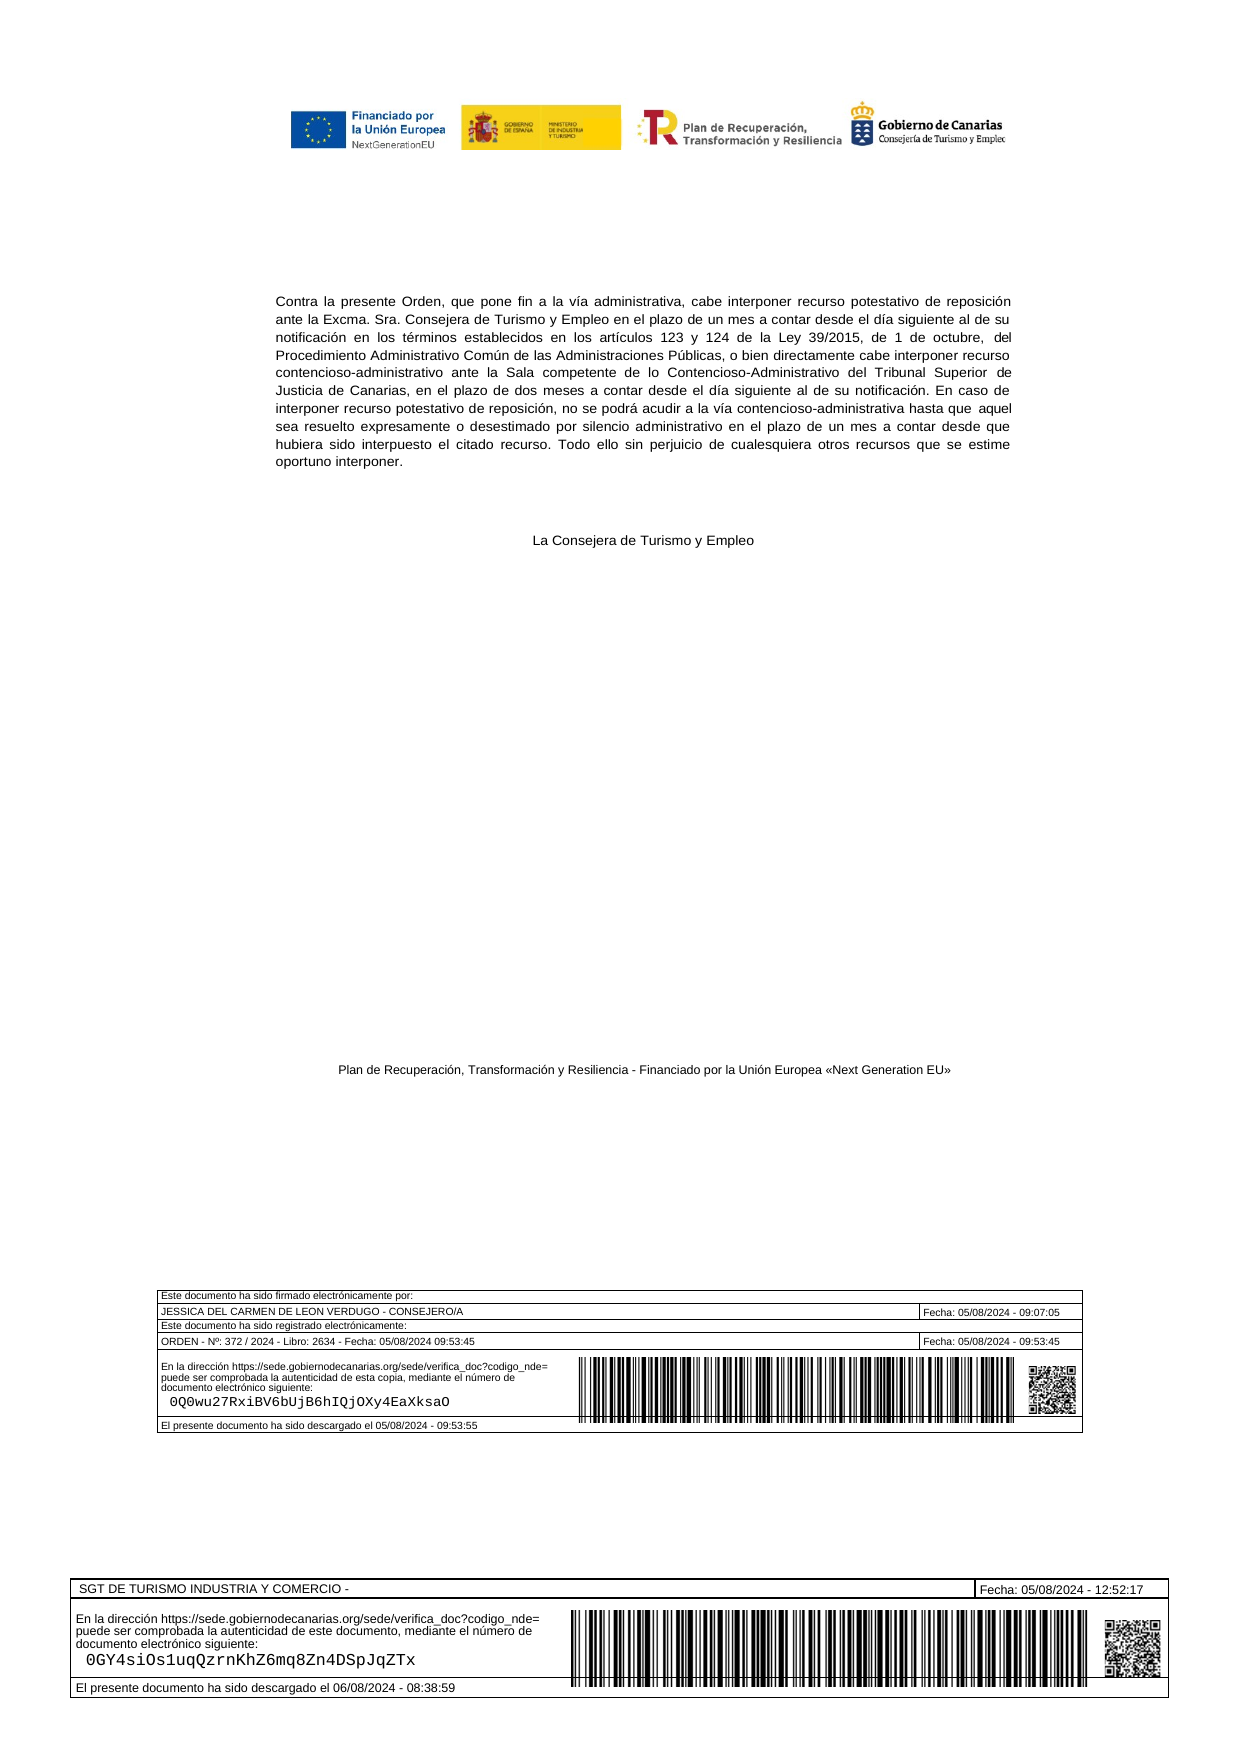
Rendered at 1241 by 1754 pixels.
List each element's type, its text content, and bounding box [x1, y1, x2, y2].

table_cell El presente documento ha sido descargado el 06/08/2024 - 08:38:59 [71, 1678, 1168, 1697]
picture [291, 98, 1006, 150]
table_cell El presente documento ha sido descargado el 05/08/2024 - 09:53:55 [158, 1417, 1082, 1432]
text Contra la presente Orden, que pone fin a la vía administrativa, cabe interponer recurso potestativo de reposición ante la Excma. Sra. Consejera de Turismo y Empleo en el plazo de un mes a contar desde el día siguiente al de su notificación en los términos establecidos en los artículos 123 y 124 de la Ley 39/2015, de 1 de octubre, del Procedimiento Administrativo Común de las Administraciones Públicas, o bien directamente cabe interponer recurso contencioso-administrativo ante la Sala competente de lo Contencioso-Administrativo del Tribunal Superior de Justicia de Canarias, en el plazo de dos meses a contar desde el día siguiente al de su notificación. En caso de interponer recurso potestativo de reposición, no se podrá acudir a la vía contencioso-administrativa hasta que aquel sea resuelto expresamente o desestimado por silencio administrativo en el plazo de un mes a contar desde que hubiera sido interpuesto el citado recurso. Todo ello sin perjuicio de cualesquiera otros recursos que se estime oportuno interponer. [275, 294, 1012, 470]
table_cell En la dirección https://sede.gobiernodecanarias.org/sede/verifica_doc?codigo_nde= puede ser comprobada la autenticidad de este documento, mediante el número de documento electrónico siguiente: 0GY4siOs1uqQzrnKhZ6mq8Zn4DSpJqZTx [71, 1599, 1168, 1677]
text La Consejera de Turismo y Empleo [333, 533, 954, 548]
table_cell Fecha: 05/08/2024 - 09:53:45 [920, 1333, 1082, 1349]
table_cell ORDEN - Nº: 372 / 2024 - Libro: 2634 - Fecha: 05/08/2024 09:53:45 [158, 1333, 919, 1349]
table_cell En la dirección https://sede.gobiernodecanarias.org/sede/verifica_doc?codigo_nde= puede ser comprobada la autenticidad de esta copia, mediante el número de documento electrónico siguiente: 0Q0wu27RxiBV6bUjB6hIQjOXy4EaXksaO [158, 1350, 1082, 1416]
table_header Fecha: 05/08/2024 - 12:52:17 [976, 1580, 1168, 1597]
table_cell Fecha: 05/08/2024 - 09:07:05 [920, 1304, 1082, 1319]
table_header SGT DE TURISMO INDUSTRIA Y COMERCIO - [71, 1580, 974, 1597]
text Plan de Recuperación, Transformación y Resiliencia - Financiado por la Unión Europea «Next Generation EU» [335, 1063, 954, 1077]
table_cell JESSICA DEL CARMEN DE LEON VERDUGO - CONSEJERO/A [158, 1304, 919, 1319]
